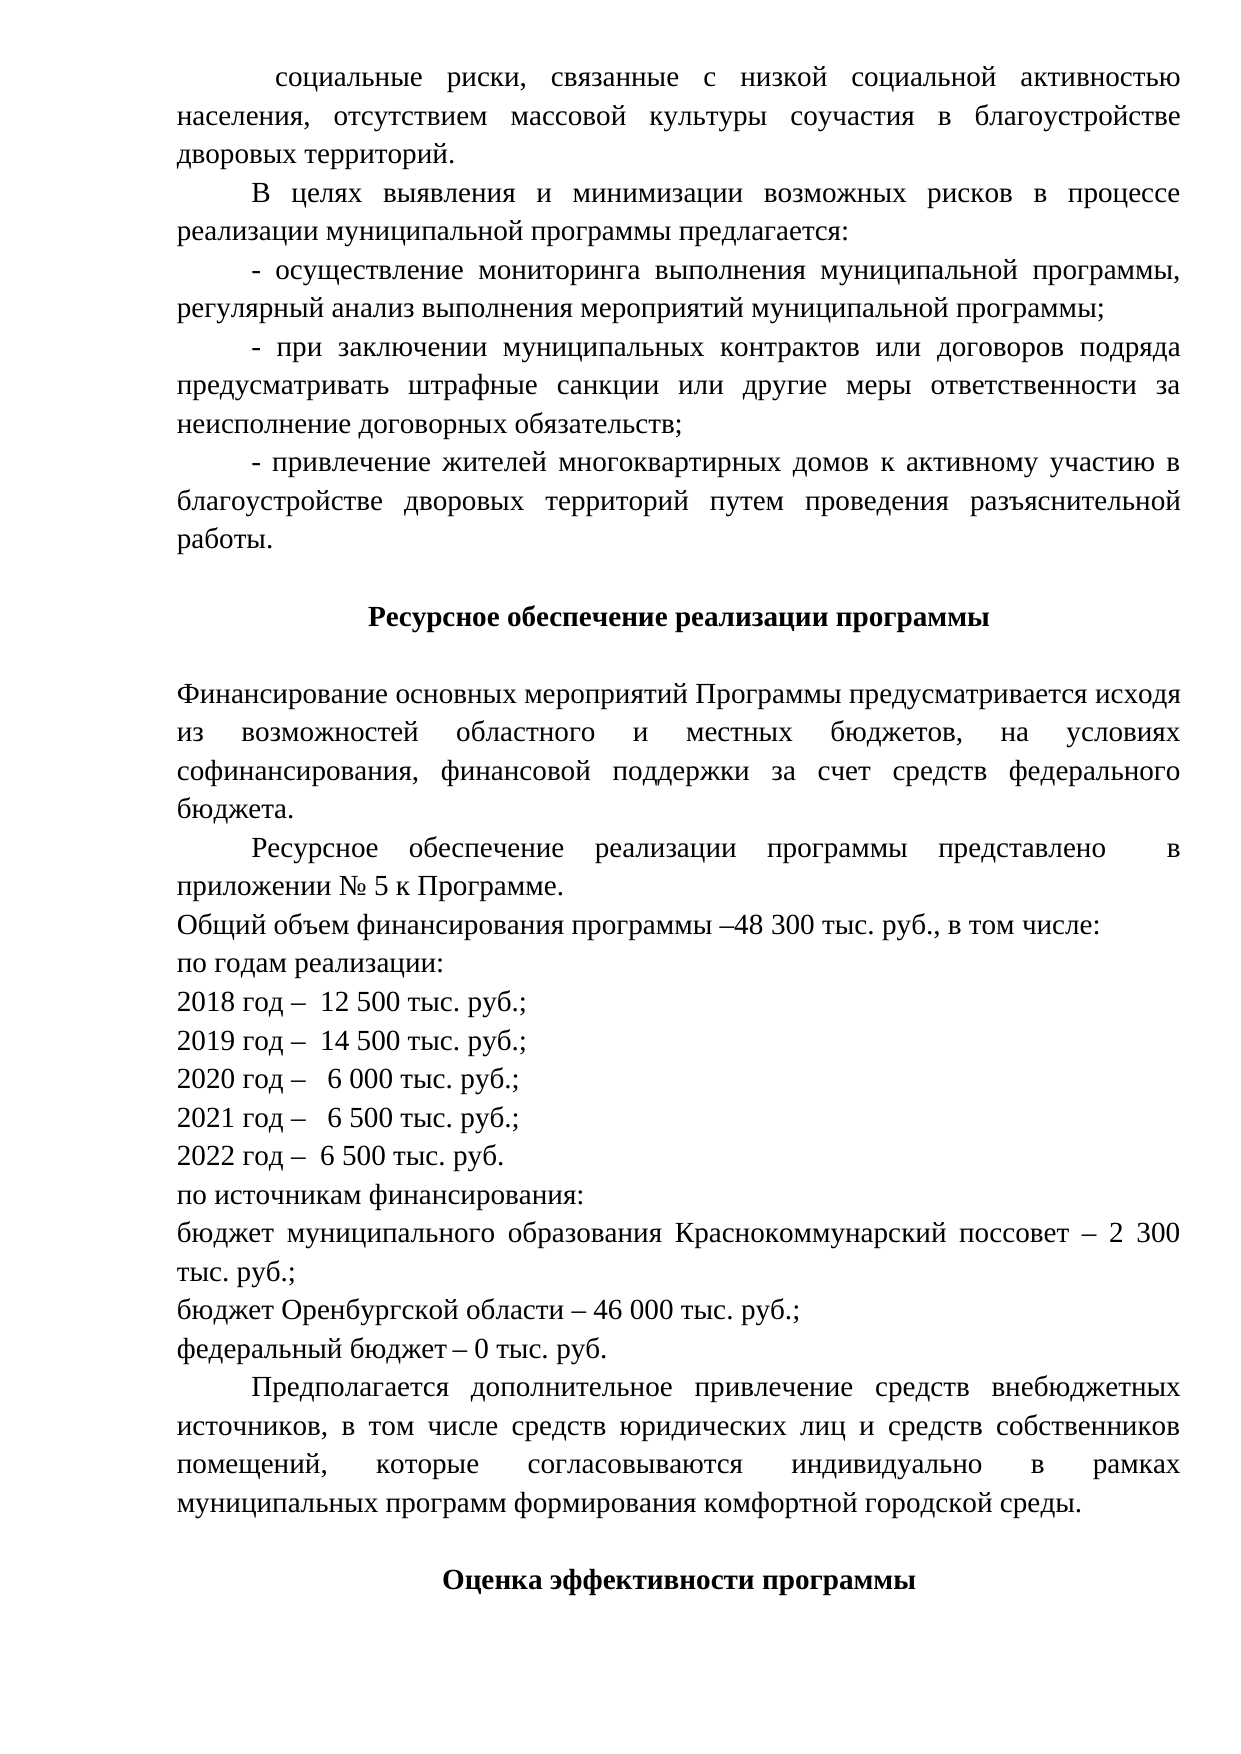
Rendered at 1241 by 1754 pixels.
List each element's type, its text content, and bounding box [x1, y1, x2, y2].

text бюджет муниципального образования Краснокоммунарский поссовет – 2 300 тыс. руб.; [177, 1215, 1181, 1287]
text федеральный бюджет – 0 тыс. руб. [177, 1331, 1181, 1364]
text Предполагается дополнительное привлечение средств внебюджетных источников, в том числе средств юридических лиц и средств собственников помещений, которые согласовываются индивидуально в рамках муниципальных программ формирования комфортной городской среды. [177, 1369, 1181, 1519]
text - при заключении муниципальных контрактов или договоров подряда предусматривать штрафные санкции или другие меры ответственности за неисполнение договорных обязательств; [177, 329, 1181, 439]
text В целях выявления и минимизации возможных рисков в процессе реализации муниципальной программы предлагается: [177, 175, 1181, 247]
text Ресурсное обеспечение реализации программы представлено в приложении № 5 к Программе. [177, 830, 1181, 902]
text бюджет Оренбургской области – 46 000 тыс. руб.; [177, 1292, 1181, 1326]
text Общий объем финансирования программы –48 300 тыс. руб., в том числе: [177, 907, 1181, 941]
text по годам реализации: [177, 946, 1181, 979]
text - осуществление мониторинга выполнения муниципальной программы, регулярный анализ выполнения мероприятий муниципальной программы; [177, 252, 1181, 324]
text Ресурсное обеспечение реализации программы [177, 599, 1181, 632]
text Оценка эффективности программы [177, 1562, 1181, 1596]
text по источникам финансирования: [177, 1177, 1181, 1210]
text 2021 год – 6 500 тыс. руб.; [177, 1100, 1181, 1133]
text 2019 год – 14 500 тыс. руб.; [177, 1023, 1181, 1056]
text 2018 год – 12 500 тыс. руб.; [177, 984, 1181, 1018]
text 2022 год – 6 500 тыс. руб. [177, 1138, 1181, 1172]
text социальные риски, связанные с низкой социальной активностью населения, отсутствием массовой культуры соучастия в благоустройстве дворовых территорий. [177, 59, 1181, 170]
text 2020 год – 6 000 тыс. руб.; [177, 1061, 1181, 1095]
text - привлечение жителей многоквартирных домов к активному участию в благоустройстве дворовых территорий путем проведения разъяснительной работы. [177, 444, 1181, 555]
text Финансирование основных мероприятий Программы предусматривается исходя из возможностей областного и местных бюджетов, на условиях софинансирования, финансовой поддержки за счет средств федерального бюджета. [177, 676, 1181, 825]
